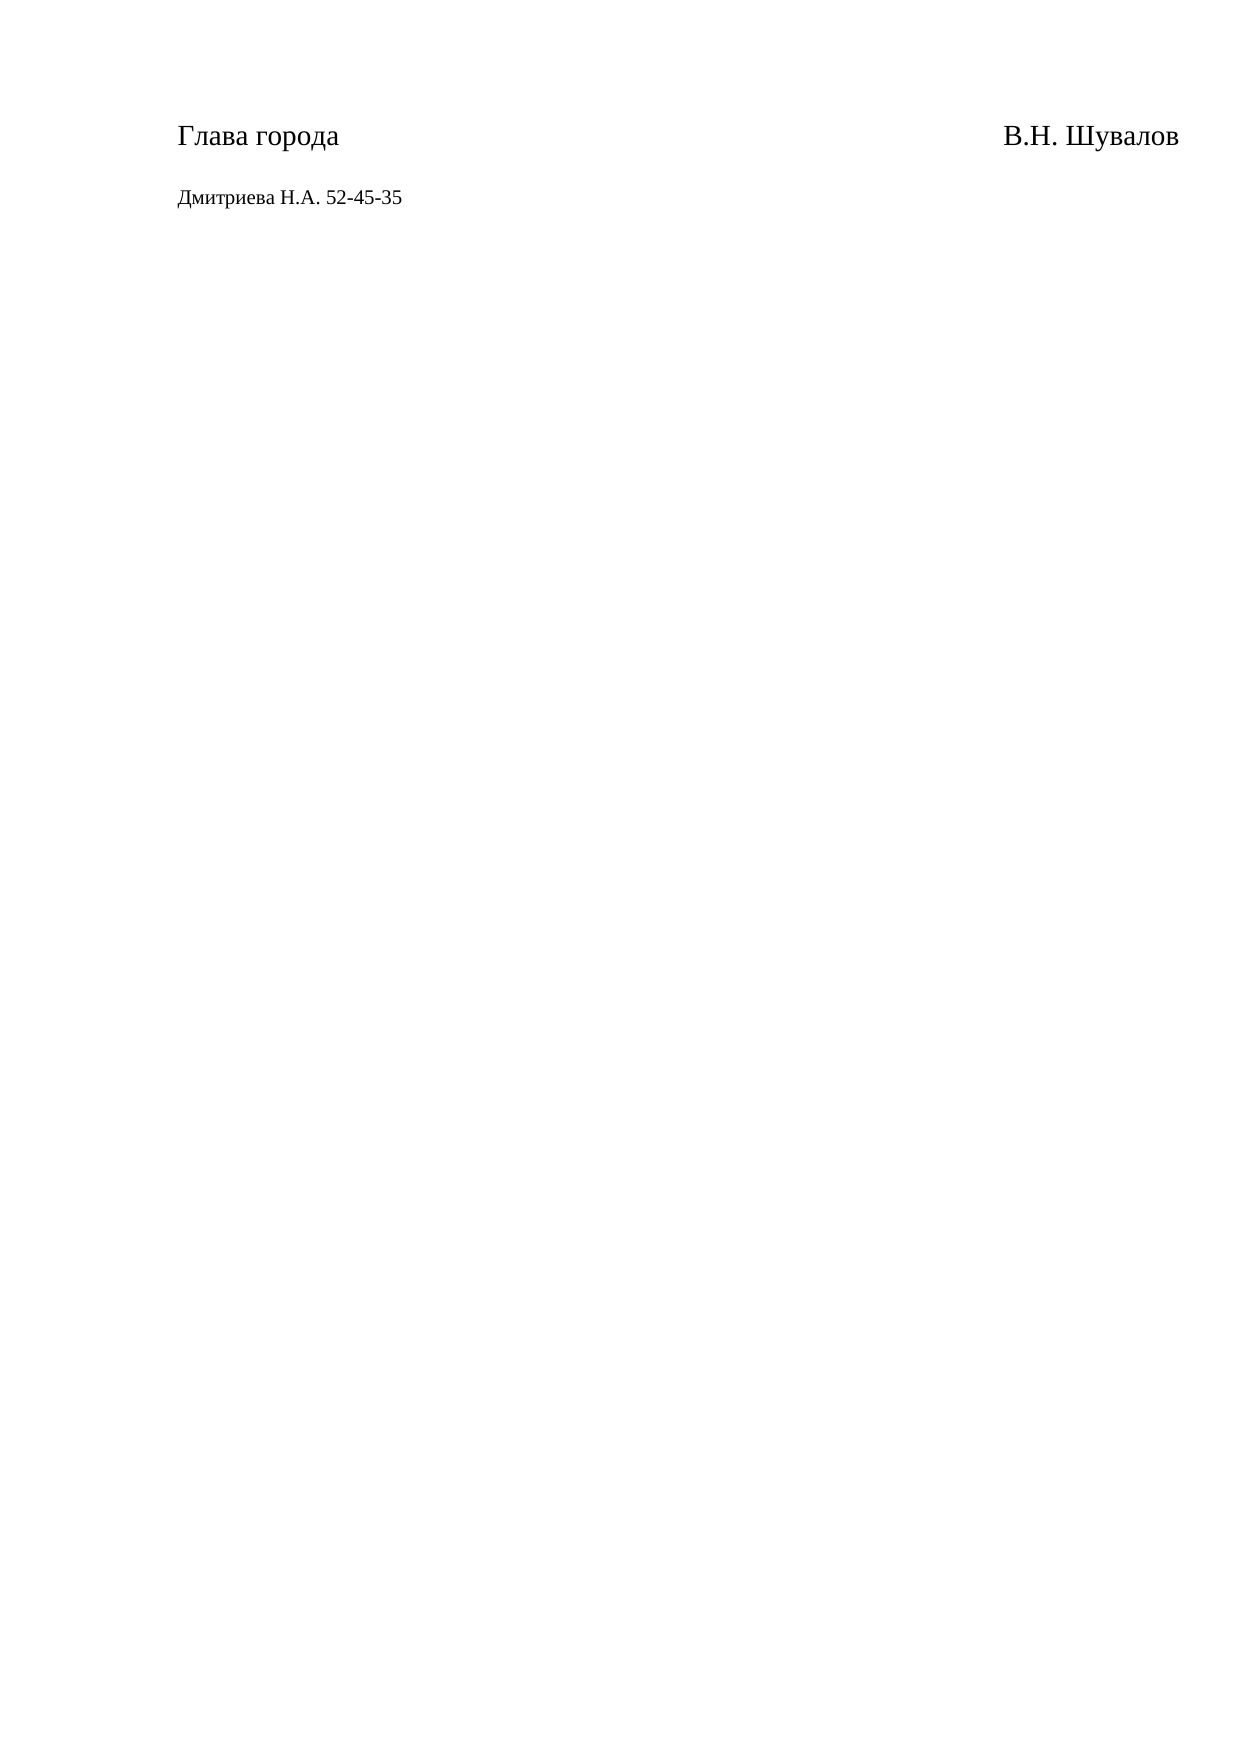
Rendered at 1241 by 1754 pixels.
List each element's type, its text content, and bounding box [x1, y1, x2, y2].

text Глава города В.Н. Шувалов [177, 118, 1181, 152]
text Дмитриева Н.А. 52-45-35 [177, 185, 1181, 209]
